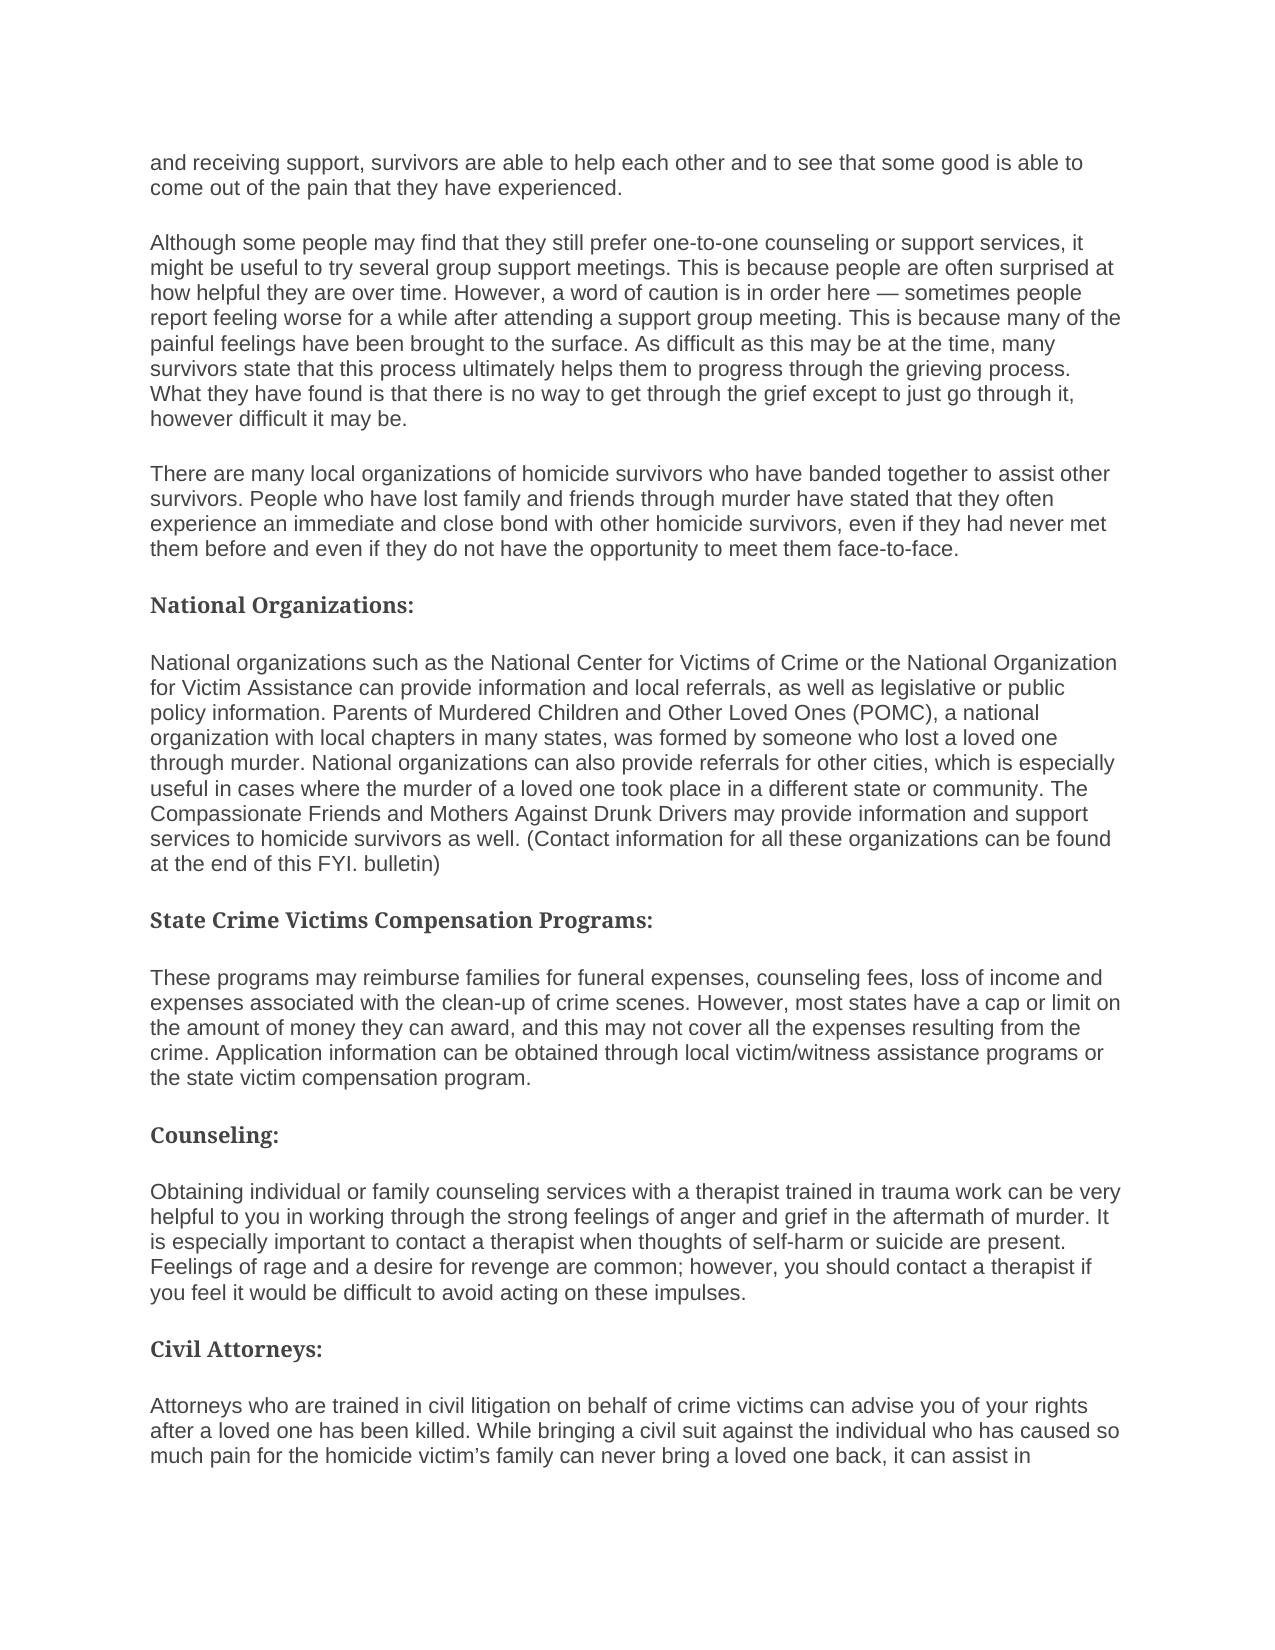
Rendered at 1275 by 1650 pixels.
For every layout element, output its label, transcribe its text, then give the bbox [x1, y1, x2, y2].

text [150, 150, 1125, 200]
text Counseling: [150, 1119, 1125, 1149]
text National Organizations: [150, 590, 1125, 620]
text State Crime Victims Compensation Programs: [150, 905, 1125, 935]
text There are many local organizations of homicide survivors who have banded together to assist other survivors. People who have lost family and friends through murder have stated that they often experience an immediate and close bond with other homicide survivors, even if they had never met them before and even if they do not have the opportunity to meet them face-to-face. [150, 460, 1125, 561]
text National organizations such as the National Center for Victims of Crime or the National Organization for Victim Assistance can provide information and local referrals, as well as legislative or public policy information. Parents of Murdered Children and Other Loved Ones (POMC), a national organization with local chapters in many states, was formed by someone who lost a loved one through murder. National organizations can also provide referrals for other cities, which is especially useful in cases where the murder of a loved one took place in a different state or community. The Compassionate Friends and Mothers Against Drunk Drivers may provide information and support services to homicide survivors as well. (Contact information for all these organizations can be found at the end of this FYI. bulletin) [150, 649, 1125, 876]
text Although some people may find that they still prefer one-to-one counseling or support services, it might be useful to try several group support meetings. This is because people are often surprised at how helpful they are over time. However, a word of caution is in order here — sometimes people report feeling worse for a while after attending a support group meeting. This is because many of the painful feelings have been brought to the surface. As difficult as this may be at the time, many survivors state that this process ultimately helps them to progress through the grieving process. What they have found is that there is no way to get through the grief except to just go through it, however difficult it may be. [150, 229, 1125, 431]
text These programs may reimburse families for funeral expenses, counseling fees, loss of income and expenses associated with the clean-up of crime scenes. However, most states have a cap or limit on the amount of money they can award, and this may not cover all the expenses resulting from the crime. Application information can be obtained through local victim/witness assistance programs or the state victim compensation program. [150, 964, 1125, 1090]
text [150, 1393, 1125, 1468]
text Obtaining individual or family counseling services with a therapist trained in trauma work can be very helpful to you in working through the strong feelings of anger and grief in the aftermath of murder. It is especially important to contact a therapist when thoughts of self-harm or suicide are present. Feelings of rage and a desire for revenge are common; however, you should contact a therapist if you feel it would be difficult to avoid acting on these impulses. [150, 1178, 1125, 1304]
text Civil Attorneys: [150, 1334, 1125, 1363]
